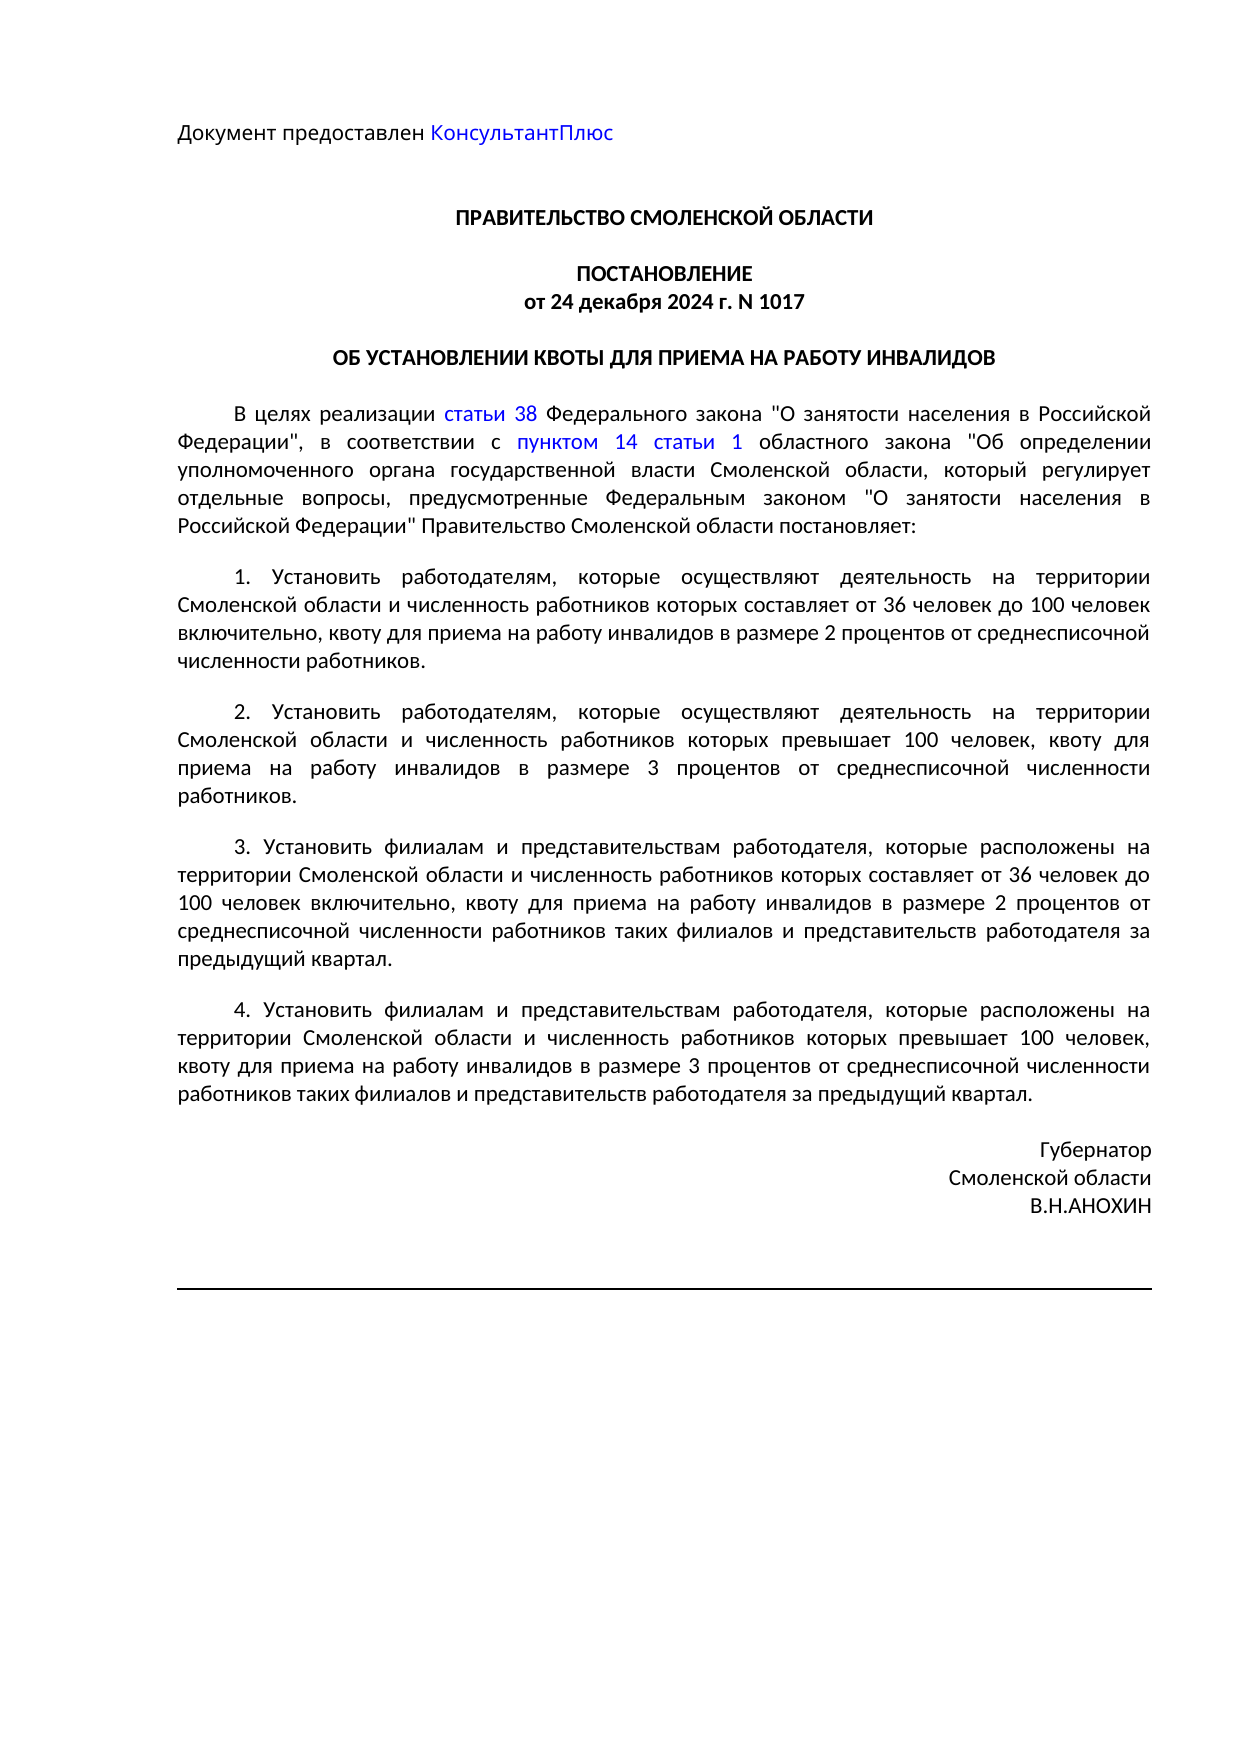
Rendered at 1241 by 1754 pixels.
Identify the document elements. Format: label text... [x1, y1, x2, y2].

text Губернатор [177, 1135, 1152, 1163]
title ПОСТАНОВЛЕНИЕ [177, 259, 1152, 287]
text 3. Установить филиалам и представительствам работодателя, которые расположены на территории Смоленской области и численность работников которых составляет от 36 человек до 100 человек включительно, квоту для приема на работу инвалидов в размере 2 процентов от среднесписочной численности работников таких филиалов и представительств работодателя за предыдущий квартал. [177, 832, 1152, 972]
text Смоленской области [177, 1163, 1152, 1191]
title Документ предоставлен КонсультантПлюс [177, 118, 1152, 175]
text 4. Установить филиалам и представительствам работодателя, которые расположены на территории Смоленской области и численность работников которых превышает 100 человек, квоту для приема на работу инвалидов в размере 3 процентов от среднесписочной численности работников таких филиалов и представительств работодателя за предыдущий квартал. [177, 995, 1152, 1107]
title ОБ УСТАНОВЛЕНИИ КВОТЫ ДЛЯ ПРИЕМА НА РАБОТУ ИНВАЛИДОВ [177, 343, 1152, 371]
text 1. Установить работодателям, которые осуществляют деятельность на территории Смоленской области и численность работников которых составляет от 36 человек до 100 человек включительно, квоту для приема на работу инвалидов в размере 2 процентов от среднесписочной численности работников. [177, 562, 1152, 674]
title ПРАВИТЕЛЬСТВО СМОЛЕНСКОЙ ОБЛАСТИ [177, 203, 1152, 231]
title от 24 декабря 2024 г. N 1017 [177, 287, 1152, 315]
text В целях реализации статьи 38 Федерального закона "О занятости населения в Российской Федерации", в соответствии с пунктом 14 статьи 1 областного закона "Об определении уполномоченного органа государственной власти Смоленской области, который регулирует отдельные вопросы, предусмотренные Федеральным законом "О занятости населения в Российской Федерации" Правительство Смоленской области постановляет: [177, 399, 1152, 539]
text 2. Установить работодателям, которые осуществляют деятельность на территории Смоленской области и численность работников которых превышает 100 человек, квоту для приема на работу инвалидов в размере 3 процентов от среднесписочной численности работников. [177, 697, 1152, 809]
text В.Н.АНОХИН [177, 1191, 1152, 1219]
